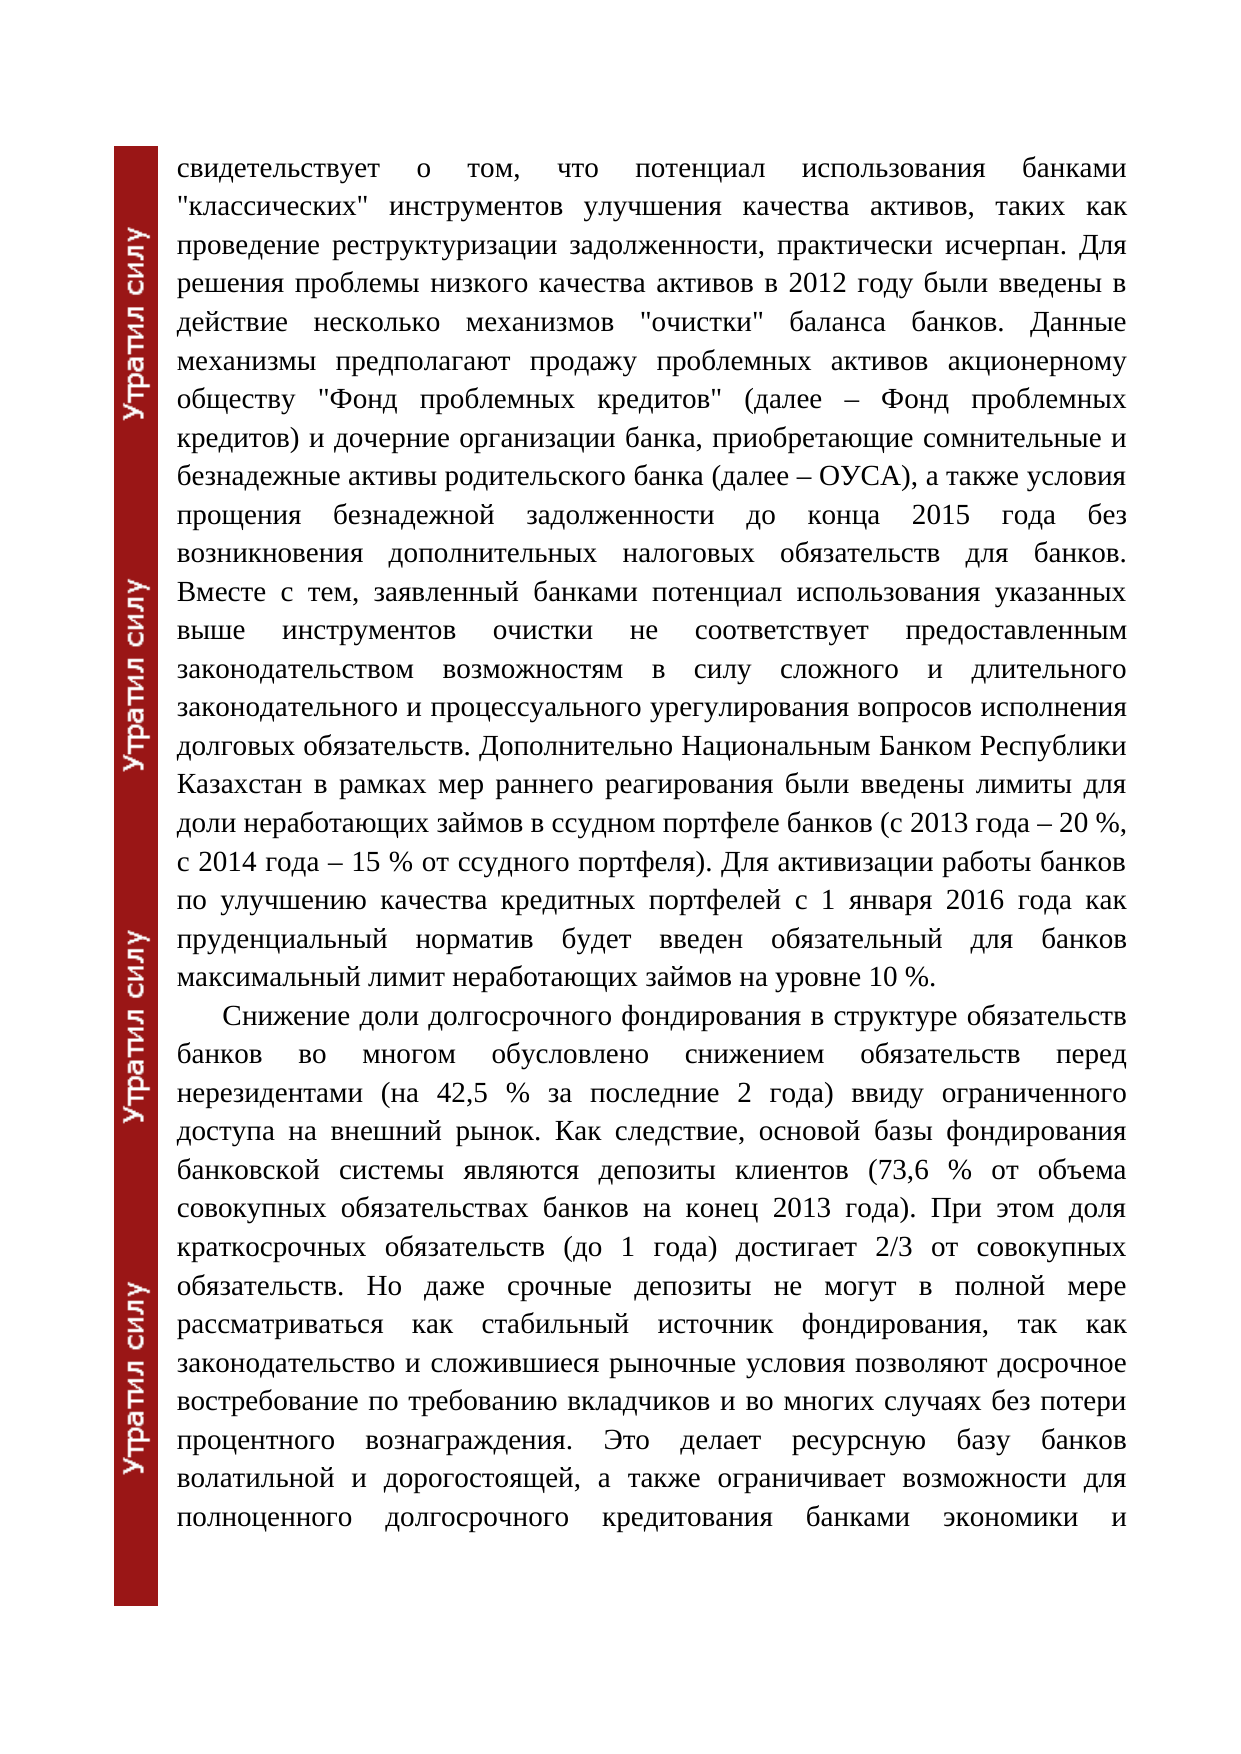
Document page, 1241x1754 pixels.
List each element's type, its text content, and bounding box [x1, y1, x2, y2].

picture [114, 993, 158, 998]
picture [114, 1532, 158, 1606]
picture [114, 146, 158, 150]
